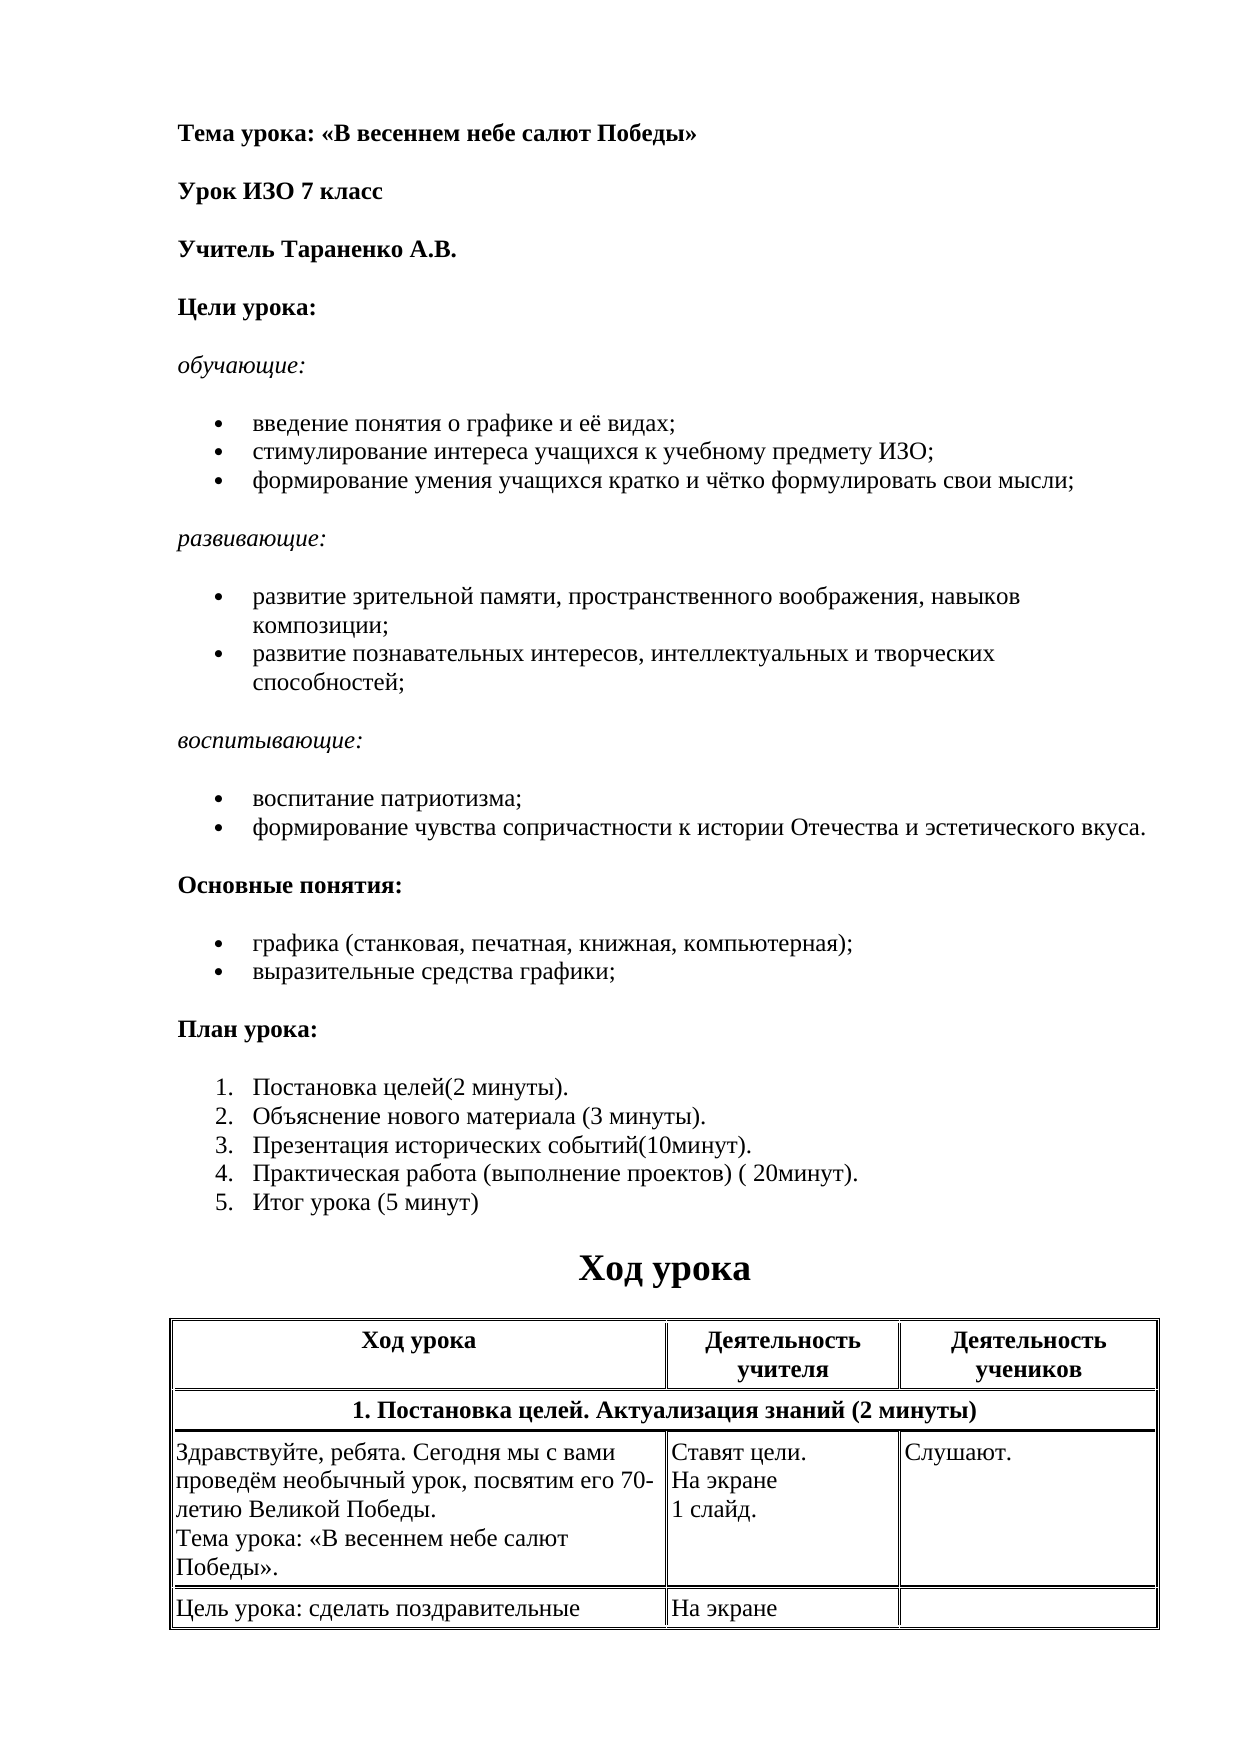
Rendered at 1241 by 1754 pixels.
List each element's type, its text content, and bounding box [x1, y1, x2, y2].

text Учитель Тараненко А.В. [177, 234, 1152, 263]
list Итог урока (5 минут) [215, 1187, 1152, 1216]
text воспитывающие: [177, 725, 1152, 754]
text Тема урока: «В весеннем небе салют Победы» [177, 118, 1152, 147]
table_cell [173, 1585, 666, 1627]
list графика (станковая, печатная, книжная, компьютерная); [215, 928, 1152, 956]
list стимулирование интереса учащихся к учебному предмету ИЗО; [215, 436, 1152, 465]
table_header Ход урока [173, 1321, 666, 1388]
table_cell Здравствуйте, ребята. Сегодня мы с вами проведём необычный урок, посвятим его 70-летию Великой Победы. Тема урока: «В весеннем небе салют Победы». [173, 1429, 665, 1585]
table_header Деятельность учеников [900, 1321, 1156, 1388]
list формирование чувства сопричастности к истории Отечества и эстетического вкуса. [215, 812, 1152, 841]
text Основные понятия: [177, 870, 1152, 898]
list Презентация исторических событий(10минут). [215, 1130, 1152, 1158]
text Ход урока [177, 1245, 1152, 1288]
text Цели урока: [177, 292, 1152, 321]
list Практическая работа (выполнение проектов) ( 20минут). [215, 1158, 1152, 1187]
table_cell 1. Постановка целей. Актуализация знаний (2 минуты) [171, 1388, 1158, 1429]
table_cell На экране 2 слайд. [666, 1589, 900, 1627]
table_cell [900, 1585, 1157, 1627]
list развитие познавательных интересов, интеллектуальных и творческих способностей; [215, 638, 1152, 696]
list выразительные средства графики; [215, 956, 1152, 985]
table_header Деятельность учителя [666, 1321, 900, 1388]
text развивающие: [177, 523, 1152, 552]
list формирование умения учащихся кратко и чётко формулировать свои мысли; [215, 465, 1152, 494]
text обучающие: [177, 350, 1152, 378]
list введение понятия о графике и её видах; [215, 408, 1152, 436]
text Урок ИЗО 7 класс [177, 176, 1152, 205]
list Объяснение нового материала (3 минуты). [215, 1101, 1152, 1130]
table_cell Ставят цели. На экране 1 слайд. [668, 1432, 898, 1585]
table_cell Слушают. [901, 1429, 1156, 1585]
list воспитание патриотизма; [215, 783, 1152, 812]
list развитие зрительной памяти, пространственного воображения, навыков композиции; [215, 581, 1152, 638]
list Постановка целей(2 минуты). [215, 1072, 1152, 1101]
text План урока: [177, 1014, 1152, 1043]
